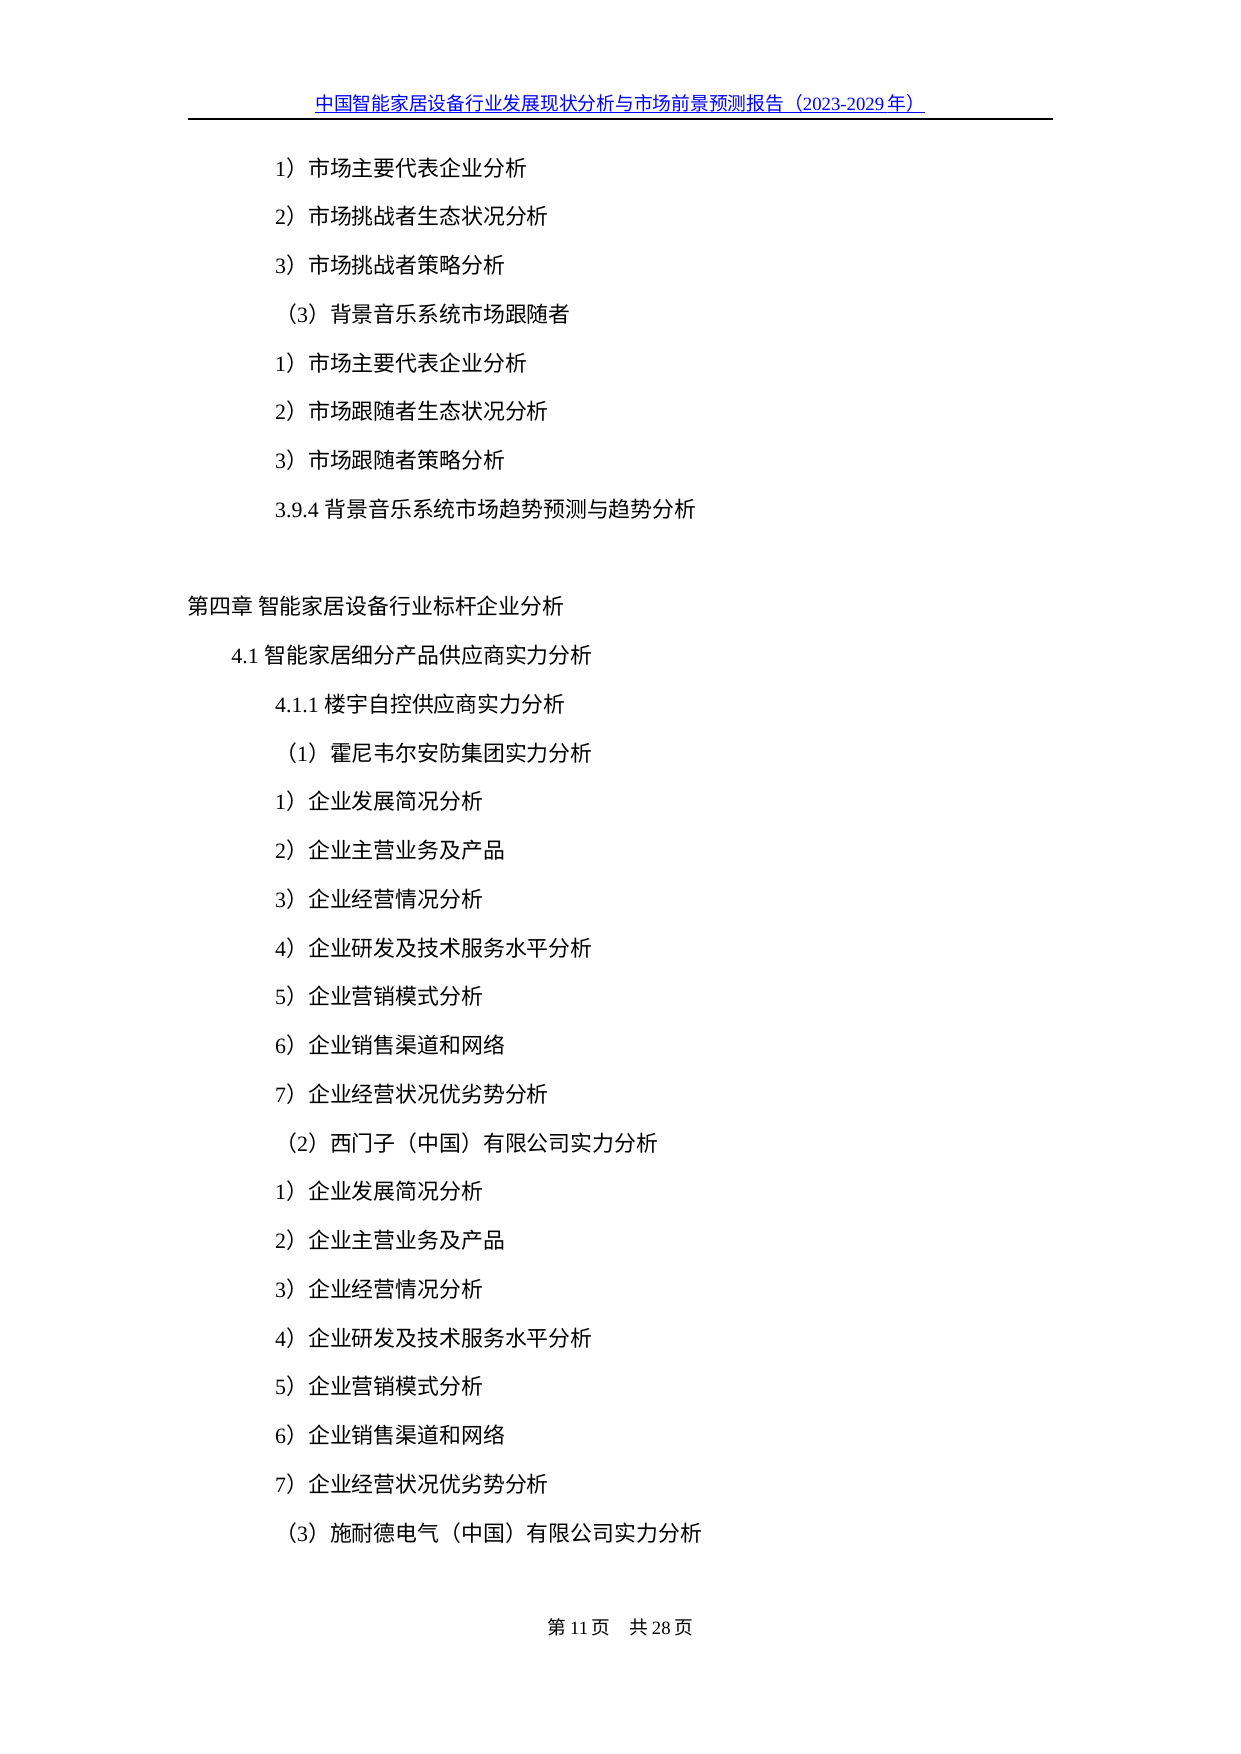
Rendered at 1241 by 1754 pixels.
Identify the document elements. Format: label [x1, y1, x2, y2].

text [187, 150, 1053, 1548]
